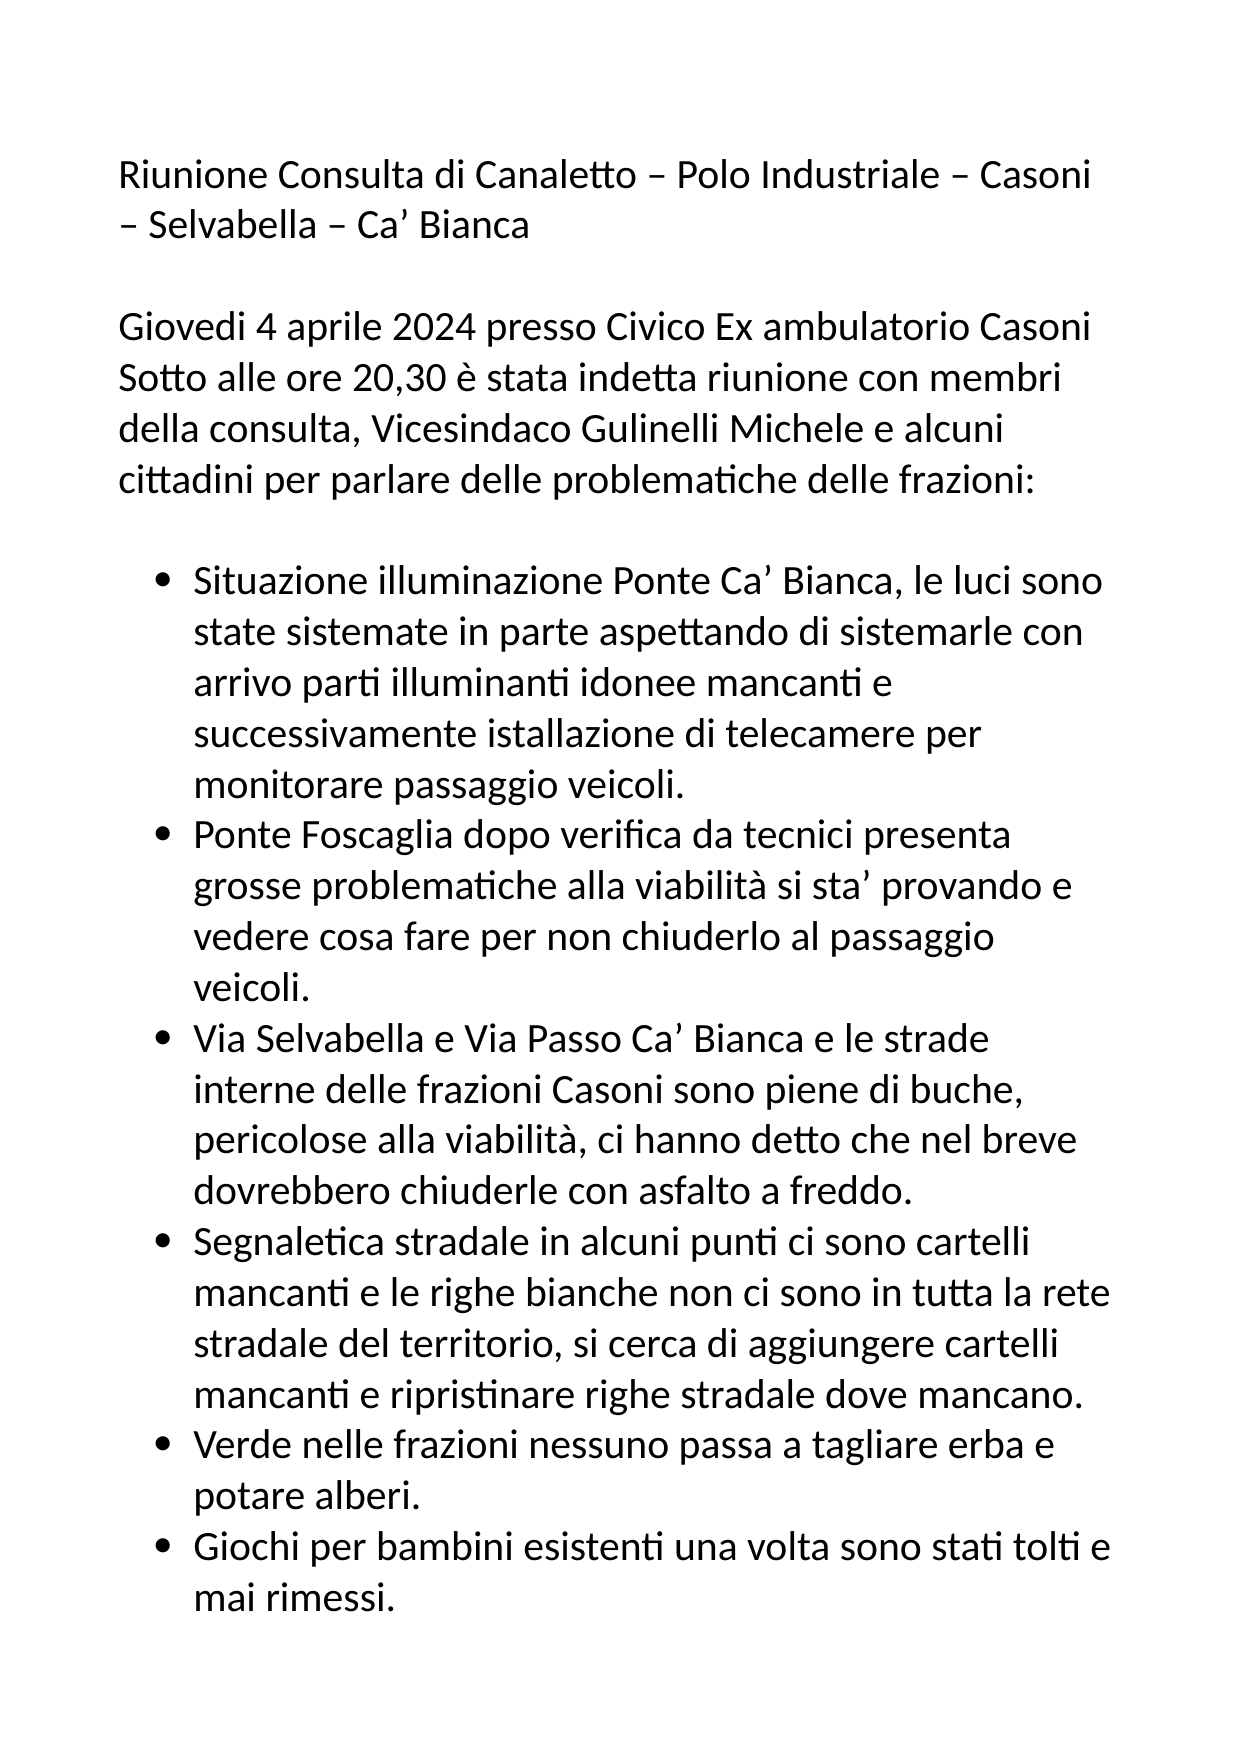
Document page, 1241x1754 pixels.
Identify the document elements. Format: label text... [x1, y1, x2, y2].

list Verde nelle frazioni nessuno passa a tagliare erba e potare alberi. [156, 1418, 1122, 1520]
list Situazione illuminazione Ponte Ca’ Bianca, le luci sono state sistemate in parte aspettando di sistemarle con arrivo parti illuminanti idonee mancanti e successivamente istallazione di telecamere per monitorare passaggio veicoli. [156, 554, 1122, 808]
list Ponte Foscaglia dopo verifica da tecnici presenta grosse problematiche alla viabilità si sta’ provando e vedere cosa fare per non chiuderlo al passaggio veicoli. [156, 808, 1122, 1012]
text Giovedi 4 aprile 2024 presso Civico Ex ambulatorio Casoni Sotto alle ore 20,30 è stata indetta riunione con membri della consulta, Vicesindaco Gulinelli Michele e alcuni cittadini per parlare delle problematiche delle frazioni: [118, 300, 1122, 503]
text Riunione Consulta di Canaletto – Polo Industriale – Casoni – Selvabella – Ca’ Bianca [118, 148, 1122, 249]
list Giochi per bambini esistenti una volta sono stati tolti e mai rimessi. [156, 1520, 1122, 1622]
list Segnaletica stradale in alcuni punti ci sono cartelli mancanti e le righe bianche non ci sono in tutta la rete stradale del territorio, si cerca di aggiungere cartelli mancanti e ripristinare righe stradale dove mancano. [156, 1215, 1122, 1418]
list Via Selvabella e Via Passo Ca’ Bianca e le strade interne delle frazioni Casoni sono piene di buche, pericolose alla viabilità, ci hanno detto che nel breve dovrebbero chiuderle con asfalto a freddo. [156, 1012, 1122, 1215]
